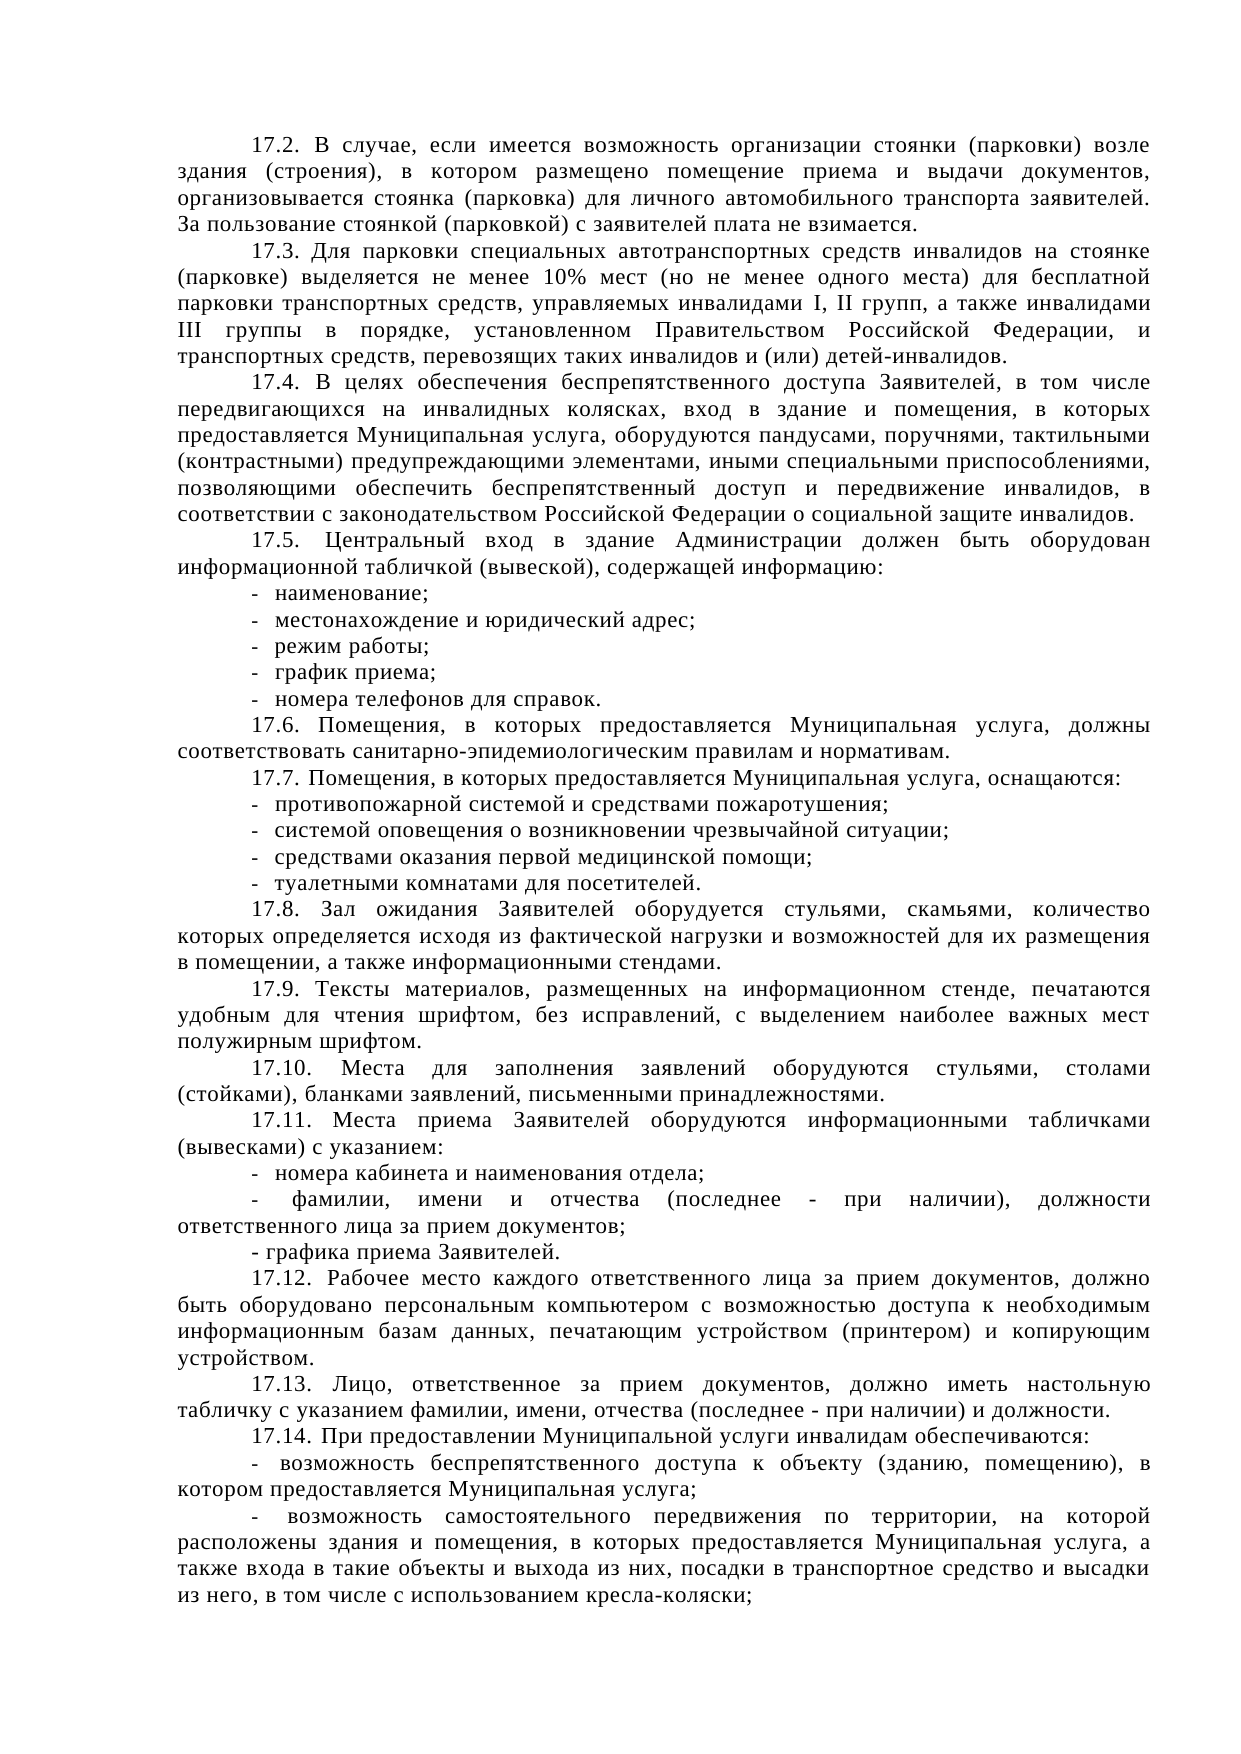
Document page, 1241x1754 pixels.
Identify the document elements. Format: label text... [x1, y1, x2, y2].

list возможность беспрепятственного доступа к объекту (зданию, помещению), в котором предоставляется Муниципальная услуга; [177, 1449, 1152, 1502]
list Зал ожидания Заявителей оборудуется стульями, скамьями, количество которых определяется исходя из фактической нагрузки и возможностей для их размещения в помещении, а также информационными стендами. [177, 896, 1152, 974]
list противопожарной системой и средствами пожаротушения; [177, 790, 1152, 816]
list Места приема Заявителей оборудуются информационными табличками (вывесками) с указанием: [177, 1106, 1152, 1159]
list Лицо, ответственное за прием документов, должно иметь настольную табличку с указанием фамилии, имени, отчества (последнее - при наличии) и должности. [177, 1370, 1152, 1423]
list Центральный вход в здание Администрации должен быть оборудован информационной табличкой (вывеской), содержащей информацию: [177, 527, 1152, 579]
list номера телефонов для справок. [177, 685, 1152, 711]
list Рабочее место каждого ответственного лица за прием документов, должно быть оборудовано персональным компьютером с возможностью доступа к необходимым информационным базам данных, печатающим устройством (принтером) и копирующим устройством. [177, 1264, 1152, 1370]
list туалетными комнатами для посетителей. [177, 869, 1152, 896]
list В случае, если имеется возможность организации стоянки (парковки) возле здания (строения), в котором размещено помещение приема и выдачи документов, организовывается стоянка (парковка) для личного автомобильного транспорта заявителей. За пользование стоянкой (парковкой) с заявителей плата не взимается. [177, 131, 1152, 237]
list системой оповещения о возникновении чрезвычайной ситуации; [177, 816, 1152, 843]
list наименование; [177, 579, 1152, 606]
list местонахождение и юридический адрес; [177, 606, 1152, 632]
list Помещения, в которых предоставляется Муниципальная услуга, должны соответствовать санитарно-эпидемиологическим правилам и нормативам. [177, 711, 1152, 764]
list возможность самостоятельного передвижения по территории, на которой расположены здания и помещения, в которых предоставляется Муниципальная услуга, а также входа в такие объекты и выхода из них, посадки в транспортное средство и высадки из него, в том числе с использованием кресла-коляски; [177, 1502, 1152, 1607]
list В целях обеспечения беспрепятственного доступа Заявителей, в том числе передвигающихся на инвалидных колясках, вход в здание и помещения, в которых предоставляется Муниципальная услуга, оборудуются пандусами, поручнями, тактильными (контрастными) предупреждающими элементами, иными специальными приспособлениями, позволяющими обеспечить беспрепятственный доступ и передвижение инвалидов, в соответствии с законодательством Российской Федерации о социальной защите инвалидов. [177, 368, 1152, 527]
list фамилии, имени и отчества (последнее - при наличии), должности ответственного лица за прием документов; [177, 1185, 1152, 1238]
list номера кабинета и наименования отдела; [177, 1159, 1152, 1185]
list Тексты материалов, размещенных на информационном стенде, печатаются удобным для чтения шрифтом, без исправлений, с выделением наиболее важных мест полужирным шрифтом. [177, 974, 1152, 1054]
text - графика приема Заявителей. [177, 1238, 1152, 1264]
list Места для заполнения заявлений оборудуются стульями, столами (стойками), бланками заявлений, письменными принадлежностями. [177, 1054, 1152, 1106]
list режим работы; [177, 632, 1152, 658]
list Помещения, в которых предоставляется Муниципальная услуга, оснащаются: [177, 764, 1152, 790]
list график приема; [177, 658, 1152, 685]
list При предоставлении Муниципальной услуги инвалидам обеспечиваются: [177, 1423, 1152, 1449]
list Для парковки специальных автотранспортных средств инвалидов на стоянке (парковке) выделяется не менее 10% мест (но не менее одного места) для бесплатной парковки транспортных средств, управляемых инвалидами I, II групп, а также инвалидами III группы в порядке, установленном Правительством Российской Федерации, и транспортных средств, перевозящих таких инвалидов и (или) детей-инвалидов. [177, 237, 1152, 368]
list средствами оказания первой медицинской помощи; [177, 843, 1152, 869]
